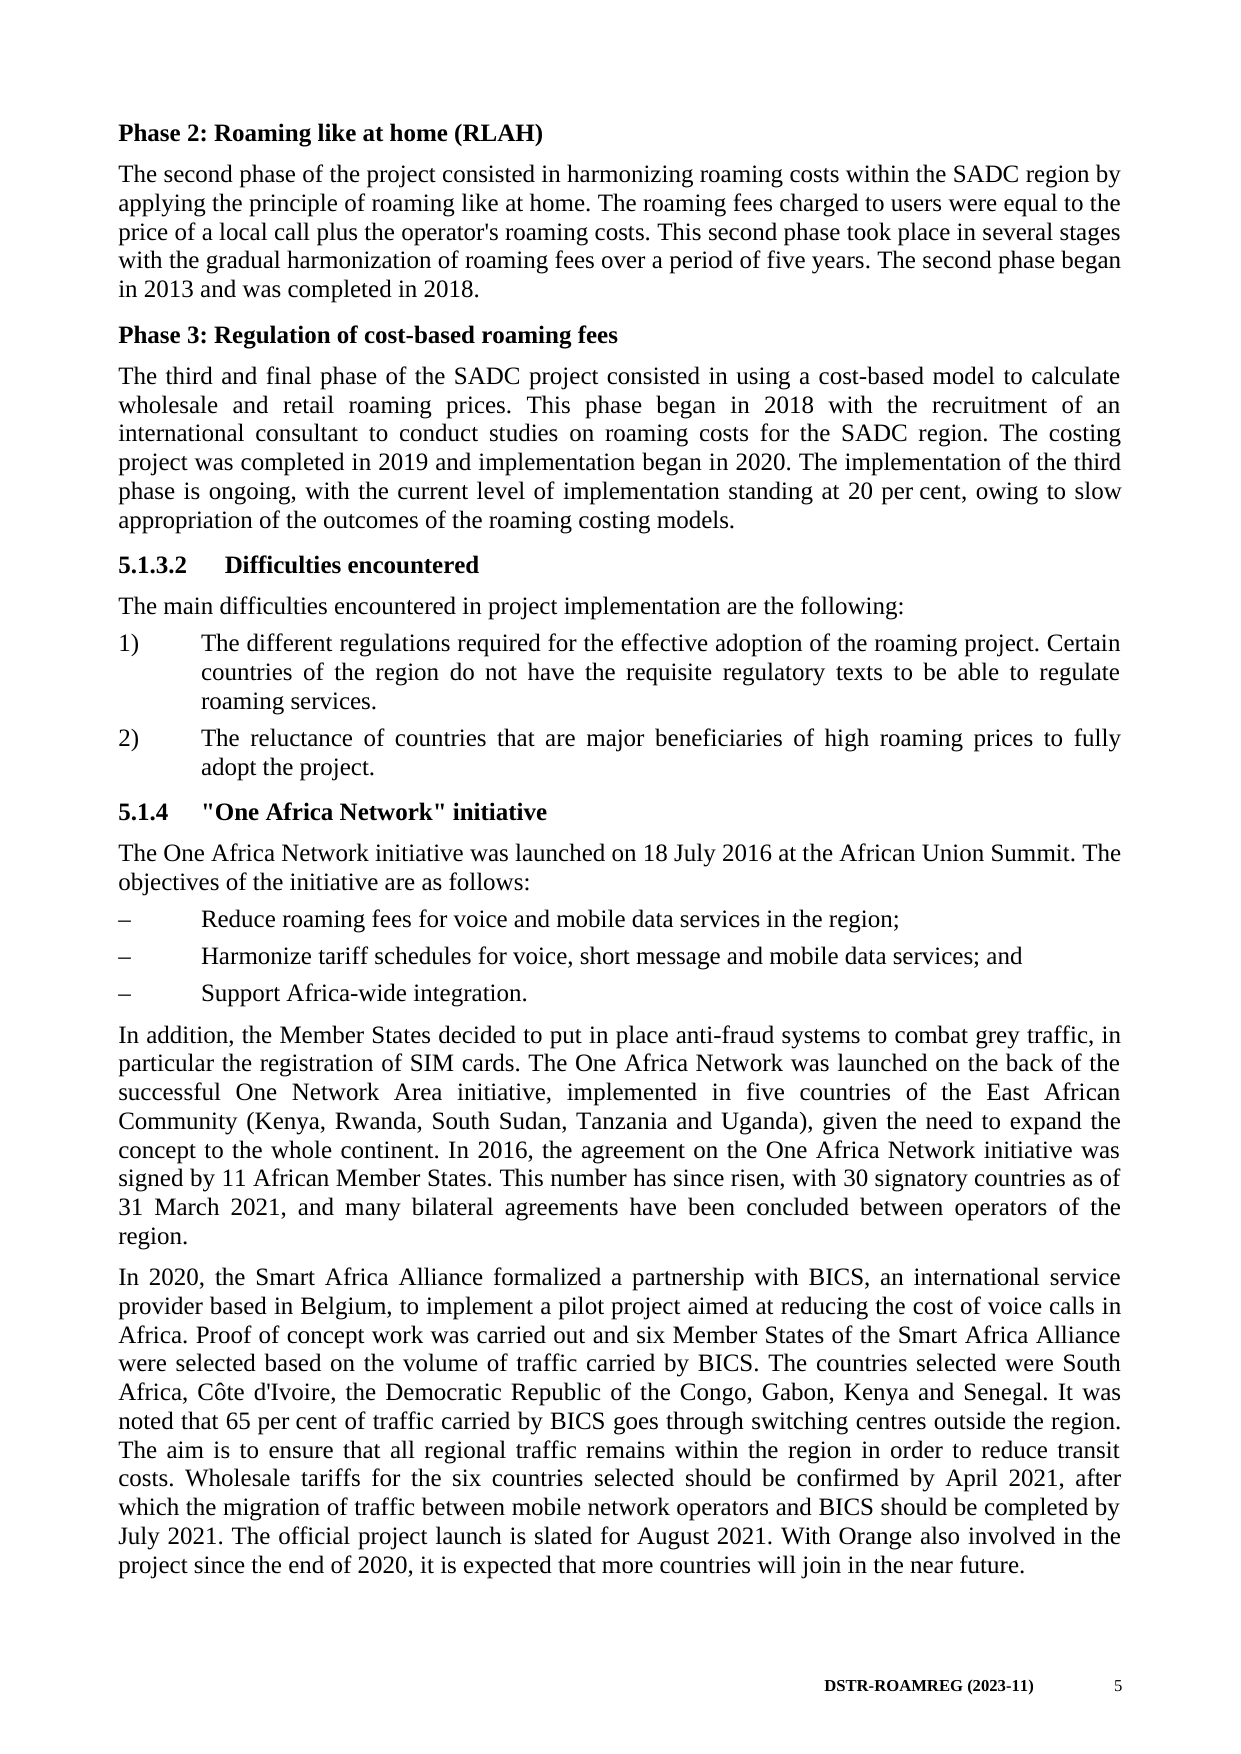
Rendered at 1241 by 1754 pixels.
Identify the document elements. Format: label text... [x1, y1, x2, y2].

text The third and final phase of the SADC project consisted in using a cost-based model to calculate wholesale and retail roaming prices. This phase began in 2018 with the recruitment of an international consultant to conduct studies on roaming costs for the SADC region. The costing project was completed in 2019 and implementation began in 2020. The implementation of the third phase is ongoing, with the current level of implementation standing at 20 per cent, owing to slow appropriation of the outcomes of the roaming costing models. [118, 361, 1122, 533]
text 1) The different regulations required for the effective adoption of the roaming project. Certain countries of the region do not have the requisite regulatory texts to be able to regulate roaming services. [118, 628, 1122, 715]
text The One Africa Network initiative was launched on 18 July 2016 at the African Union Summit. The objectives of the initiative are as follows: [118, 838, 1122, 896]
subtitle 5.1.4 "One Africa Network" initiative [118, 797, 1122, 826]
text 2) The reluctance of countries that are major beneficiaries of high roaming prices to fully adopt the project. [118, 723, 1122, 781]
text – Support Africa-wide integration. [118, 978, 1122, 1007]
subtitle 5.1.3.2 Difficulties encountered [118, 550, 1122, 579]
text In addition, the Member States decided to put in place anti-fraud systems to combat grey traffic, in particular the registration of SIM cards. The One Africa Network was launched on the back of the successful One Network Area initiative, implemented in five countries of the East African Community (Kenya, Rwanda, South Sudan, Tanzania and Uganda), given the need to expand the concept to the whole continent. In 2016, the agreement on the One Africa Network initiative was signed by 11 African Member States. This number has since risen, with 30 signatory countries as of 31 March 2021, and many bilateral agreements have been concluded between operators of the region. [118, 1020, 1122, 1250]
text – Reduce roaming fees for voice and mobile data services in the region; [118, 904, 1122, 933]
subtitle Phase 2: Roaming like at home (RLAH) [118, 118, 1122, 147]
text – Harmonize tariff schedules for voice, short message and mobile data services; and [118, 941, 1122, 970]
text The second phase of the project consisted in harmonizing roaming costs within the SADC region by applying the principle of roaming like at home. The roaming fees charged to users were equal to the price of a local call plus the operator's roaming costs. This second phase took place in several stages with the gradual harmonization of roaming fees over a period of five years. The second phase began in 2013 and was completed in 2018. [118, 159, 1122, 303]
subtitle Phase 3: Regulation of cost-based roaming fees [118, 320, 1122, 348]
text In 2020, the Smart Africa Alliance formalized a partnership with BICS, an international service provider based in Belgium, to implement a pilot project aimed at reducing the cost of voice calls in Africa. Proof of concept work was carried out and six Member States of the Smart Africa Alliance were selected based on the volume of traffic carried by BICS. The countries selected were South Africa, Côte d'Ivoire, the Democratic Republic of the Congo, Gabon, Kenya and Senegal. It was noted that 65 per cent of traffic carried by BICS goes through switching centres outside the region. The aim is to ensure that all regional traffic remains within the region in order to reduce transit costs. Wholesale tariffs for the six countries selected should be confirmed by April 2021, after which the migration of traffic between mobile network operators and BICS should be completed by July 2021. The official project launch is slated for August 2021. With Orange also involved in the project since the end of 2020, it is expected that more countries will join in the near future. [118, 1262, 1122, 1578]
text The main difficulties encountered in project implementation are the following: [118, 591, 1122, 620]
